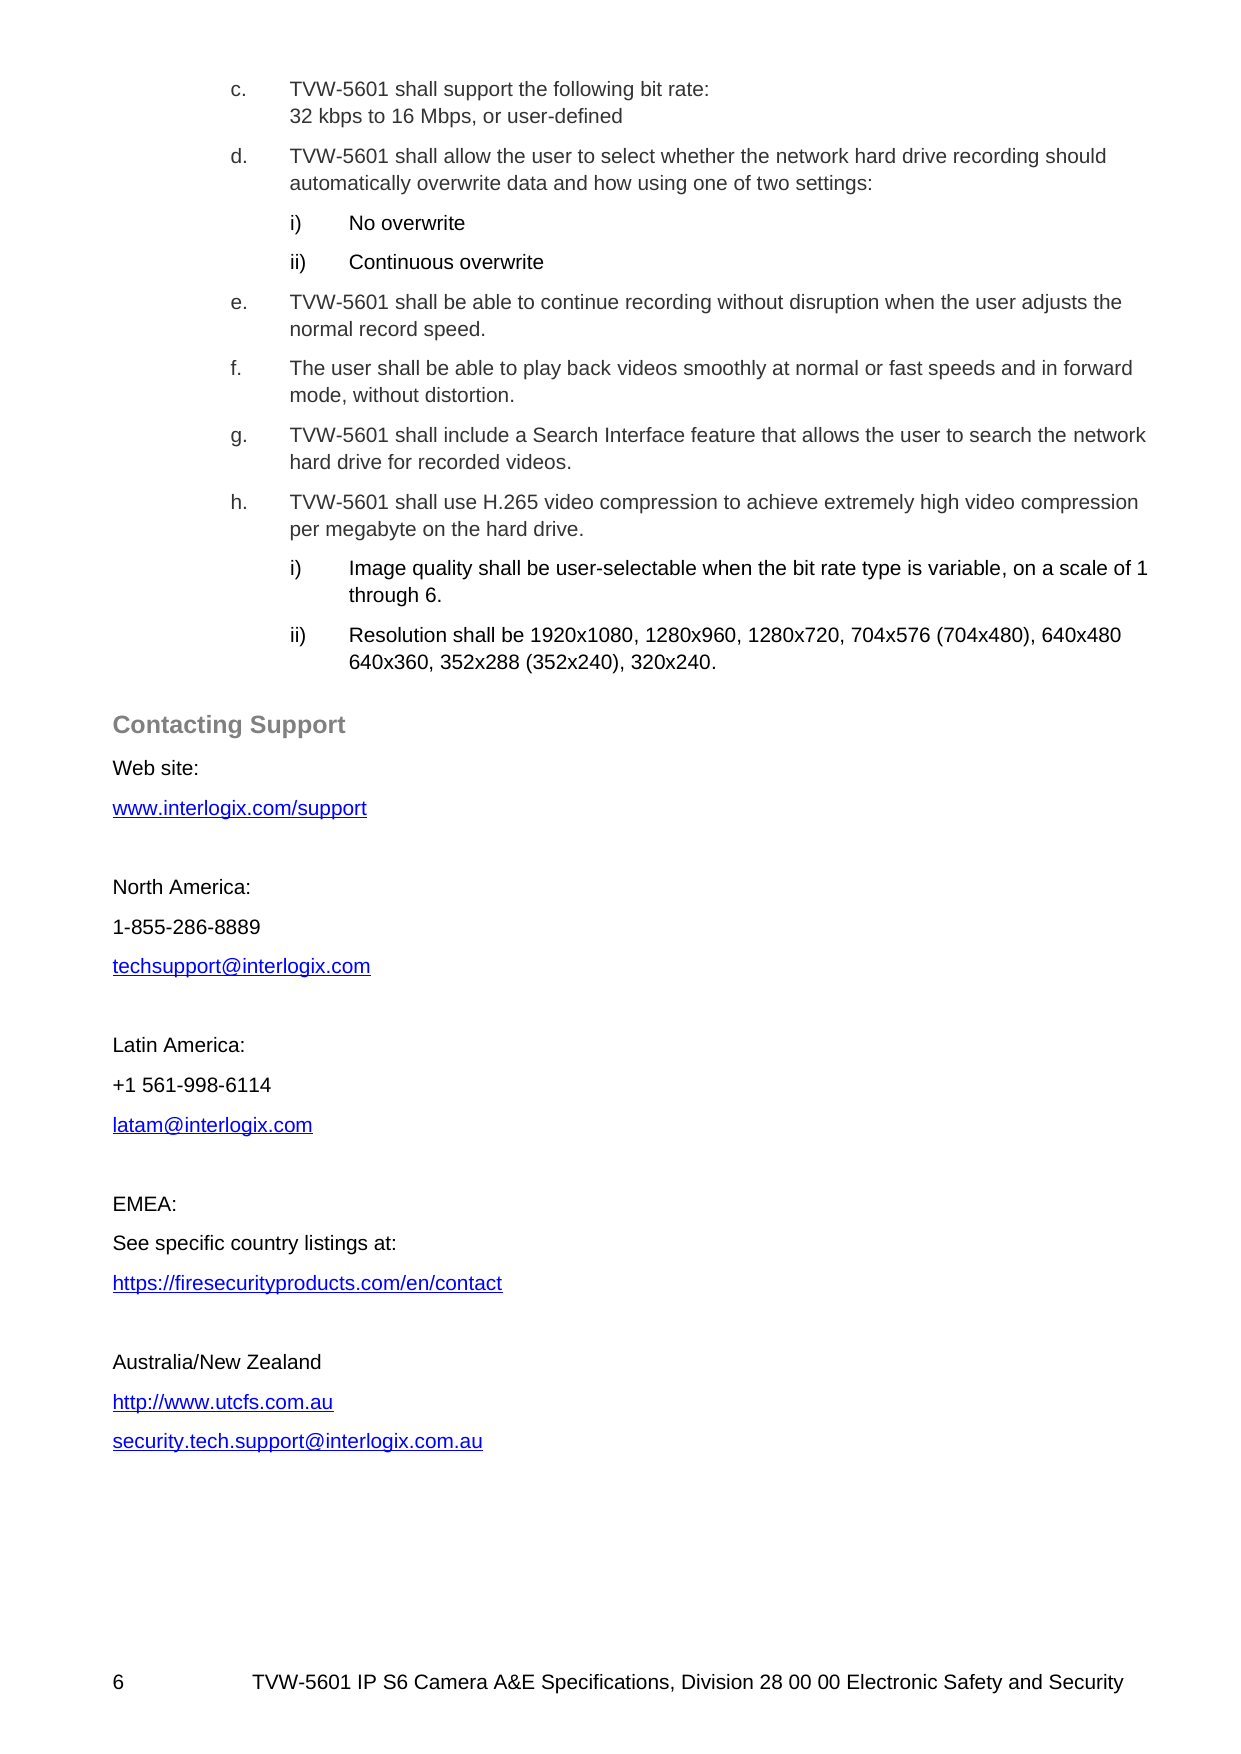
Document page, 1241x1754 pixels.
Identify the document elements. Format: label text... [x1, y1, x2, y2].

text www.interlogix.com/support [112, 794, 1165, 821]
text EMEA: [112, 1189, 1165, 1217]
subtitle Image quality shall be user-selectable when the bit rate type is variable, on a scale of 1 through 6. [290, 554, 1165, 608]
subtitle TVW-5601 shall allow the user to select whether the network hard drive recording should automatically overwrite data and how using one of two settings: [230, 142, 1165, 196]
subtitle TVW-5601 shall use H.265 video compression to achieve extremely high video compression per megabyte on the hard drive. [230, 487, 1165, 542]
text Australia/New Zealand [112, 1348, 1165, 1375]
text security.tech.support@interlogix.com.au [112, 1427, 1165, 1454]
subtitle TVW-5601 shall support the following bit rate: 32 kbps to 16 Mbps, or user-defined [230, 75, 1165, 129]
text http://www.utcfs.com.au [112, 1387, 1165, 1414]
text https://firesecurityproducts.com/en/contact [112, 1269, 1165, 1296]
subtitle Resolution shall be 1920x1080, 1280x960, 1280x720, 704x576 (704x480), 640x480 640x360, 352x288 (352x240), 320x240. [290, 621, 1165, 675]
text Contacting Support [112, 700, 1165, 742]
text techsupport@interlogix.com [112, 952, 1165, 979]
text 1-855-286-8889 [112, 912, 1165, 939]
text Latin America: [112, 1031, 1165, 1058]
text North America: [112, 873, 1165, 900]
text See specific country listings at: [112, 1229, 1165, 1256]
subtitle TVW-5601 shall include a Search Interface feature that allows the user to search the network hard drive for recorded videos. [230, 421, 1165, 475]
subtitle Continuous overwrite [290, 248, 1165, 275]
subtitle The user shall be able to play back videos smoothly at normal or fast speeds and in forward mode, without distortion. [230, 354, 1165, 408]
text Web site: [112, 754, 1165, 781]
subtitle No overwrite [290, 208, 1165, 235]
text latam@interlogix.com [112, 1110, 1165, 1137]
text +1 561-998-6114 [112, 1071, 1165, 1098]
subtitle TVW-5601 shall be able to continue recording without disruption when the user adjusts the normal record speed. [230, 287, 1165, 342]
